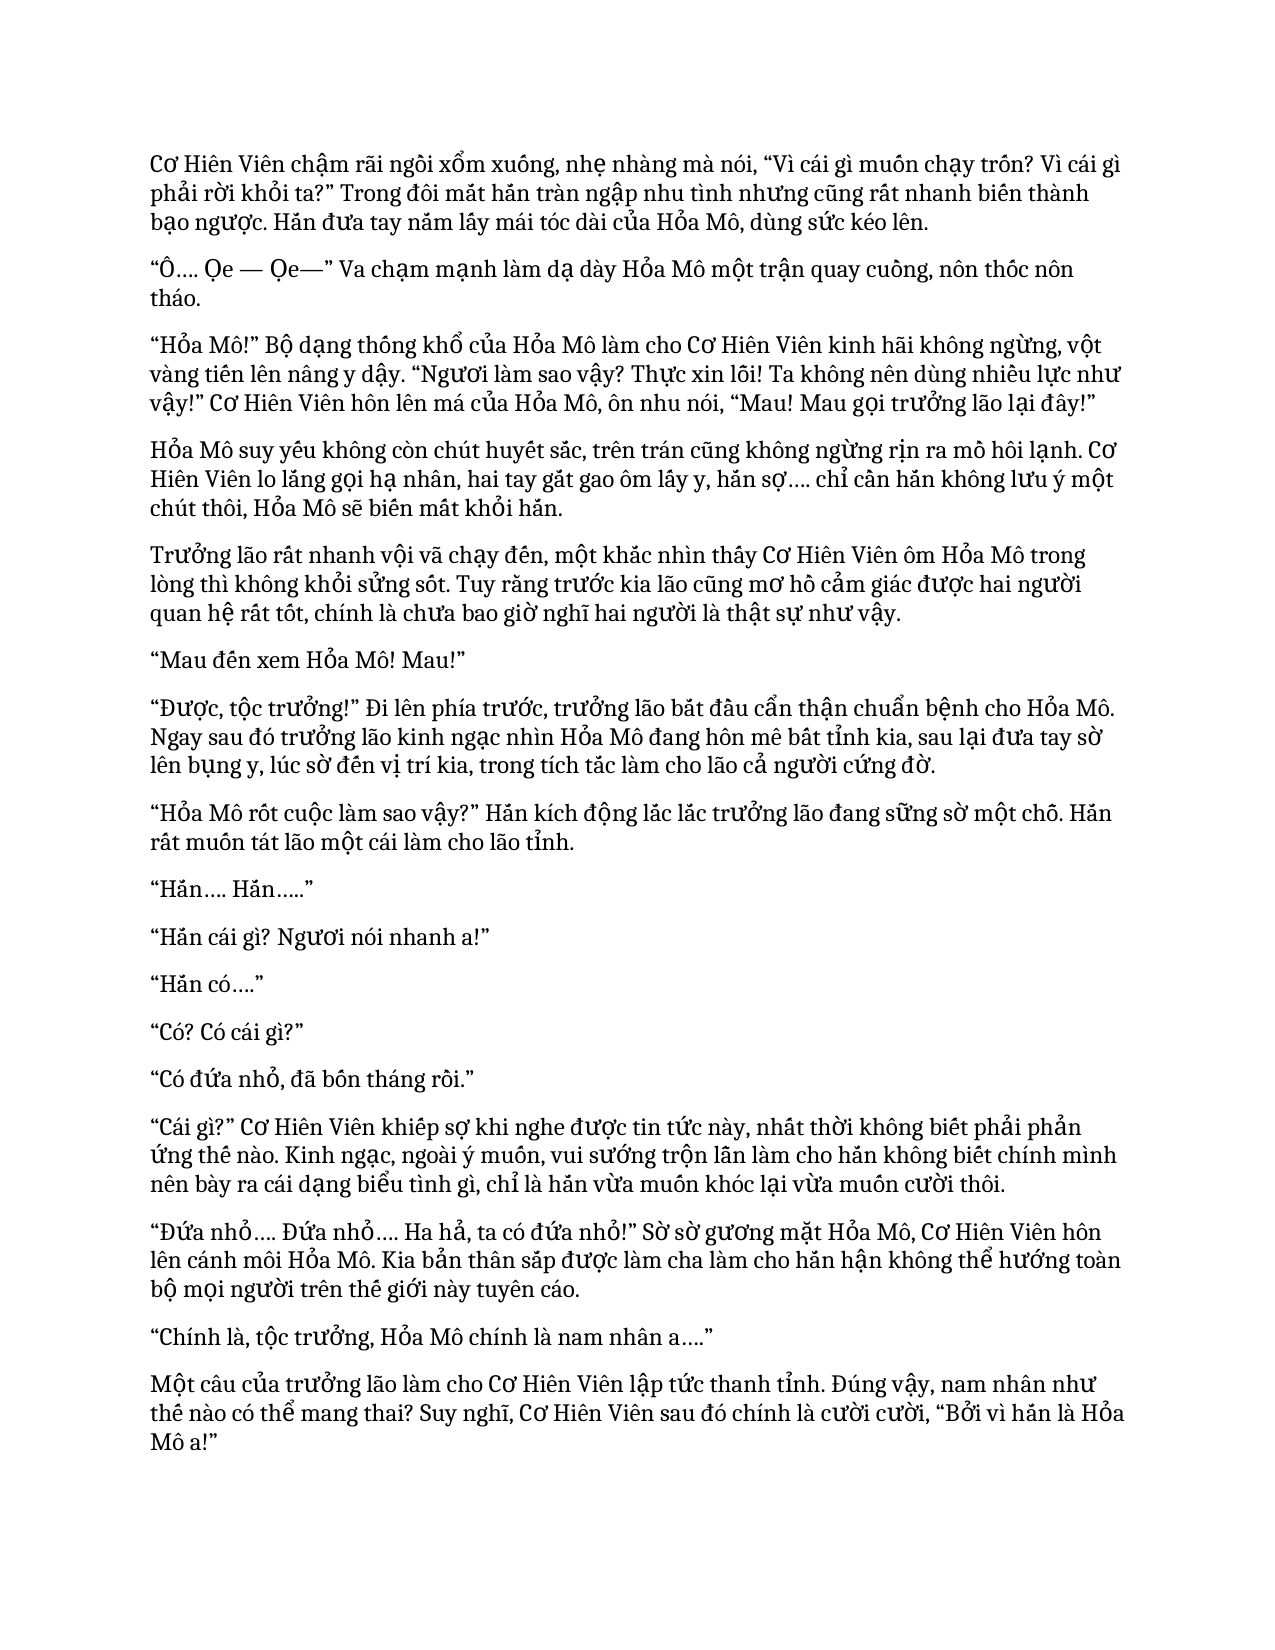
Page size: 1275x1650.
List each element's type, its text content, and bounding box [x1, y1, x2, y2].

text Hỏa Mô suy yếu không còn chút huyết sắc, trên trán cũng không ngừng rịn ra mồ hôi lạnh. Cơ Hiên Viên lo lắng gọi hạ nhân, hai tay gắt gao ôm lấy y, hắn sợ…. chỉ cần hắn không lưu ý một chút thôi, Hỏa Mô sẽ biến mất khỏi hắn. [150, 436, 1125, 522]
text “Mau đến xem Hỏa Mô! Mau!” [150, 646, 1125, 675]
text “Đứa nhỏ…. Đứa nhỏ…. Ha hả, ta có đứa nhỏ!” Sờ sờ gương mặt Hỏa Mô, Cơ Hiên Viên hôn lên cánh môi Hỏa Mô. Kia bản thân sắp được làm cha làm cho hắn hận không thể hướng toàn bộ mọi người trên thế giới này tuyên cáo. [150, 1217, 1125, 1304]
text “Hắn cái gì? Ngươi nói nhanh a!” [150, 922, 1125, 951]
text “Được, tộc trưởng!” Đi lên phía trước, trưởng lão bắt đầu cẩn thận chuẩn bệnh cho Hỏa Mô. Ngay sau đó trưởng lão kinh ngạc nhìn Hỏa Mô đang hôn mê bất tỉnh kia, sau lại đưa tay sờ lên bụng y, lúc sờ đến vị trí kia, trong tích tắc làm cho lão cả người cứng đờ. [150, 694, 1125, 780]
text Trưởng lão rất nhanh vội vã chạy đến, một khắc nhìn thấy Cơ Hiên Viên ôm Hỏa Mô trong lòng thì không khỏi sửng sốt. Tuy rằng trước kia lão cũng mơ hồ cảm giác được hai người quan hệ rất tốt, chính là chưa bao giờ nghĩ hai người là thật sự như vậy. [150, 541, 1125, 627]
text Một câu của trưởng lão làm cho Cơ Hiên Viên lập tức thanh tỉnh. Đúng vậy, nam nhân như thế nào có thể mang thai? Suy nghĩ, Cơ Hiên Viên sau đó chính là cười cười, “Bởi vì hắn là Hỏa Mô a!” [150, 1370, 1125, 1456]
text “Hỏa Mô rốt cuộc làm sao vậy?” Hắn kích động lắc lắc trưởng lão đang sững sờ một chỗ. Hắn rất muốn tát lão một cái làm cho lão tỉnh. [150, 799, 1125, 856]
text “Có? Có cái gì?” [150, 1017, 1125, 1046]
text “Hắn…. Hắn…..” [150, 875, 1125, 904]
text “Hắn có….” [150, 970, 1125, 999]
text “Chính là, tộc trưởng, Hỏa Mô chính là nam nhân a….” [150, 1322, 1125, 1351]
text “Cái gì?” Cơ Hiên Viên khiếp sợ khi nghe được tin tức này, nhất thời không biết phải phản ứng thế nào. Kinh ngạc, ngoài ý muốn, vui sướng trộn lẫn làm cho hắn không biết chính mình nên bày ra cái dạng biểu tình gì, chỉ là hắn vừa muốn khóc lại vừa muốn cười thôi. [150, 1112, 1125, 1199]
text “Hỏa Mô!” Bộ dạng thống khổ của Hỏa Mô làm cho Cơ Hiên Viên kinh hãi không ngừng, vột vàng tiến lên nâng y dậy. “Ngươi làm sao vậy? Thực xin lỗi! Ta không nên dùng nhiều lực như vậy!” Cơ Hiên Viên hôn lên má của Hỏa Mô, ôn nhu nói, “Mau! Mau gọi trưởng lão lại đây!” [150, 331, 1125, 417]
text “Ô…. Ọe — Ọe—” Va chạm mạnh làm dạ dày Hỏa Mô một trận quay cuồng, nôn thốc nôn tháo. [150, 255, 1125, 312]
text Cơ Hiên Viên chậm rãi ngồi xổm xuống, nhẹ nhàng mà nói, “Vì cái gì muốn chạy trốn? Vì cái gì phải rời khỏi ta?” Trong đôi mắt hắn tràn ngập nhu tình nhưng cũng rất nhanh biến thành bạo ngược. Hắn đưa tay nắm lấy mái tóc dài của Hỏa Mô, dùng sức kéo lên. [150, 150, 1125, 236]
text “Có đứa nhỏ, đã bốn tháng rồi.” [150, 1065, 1125, 1094]
